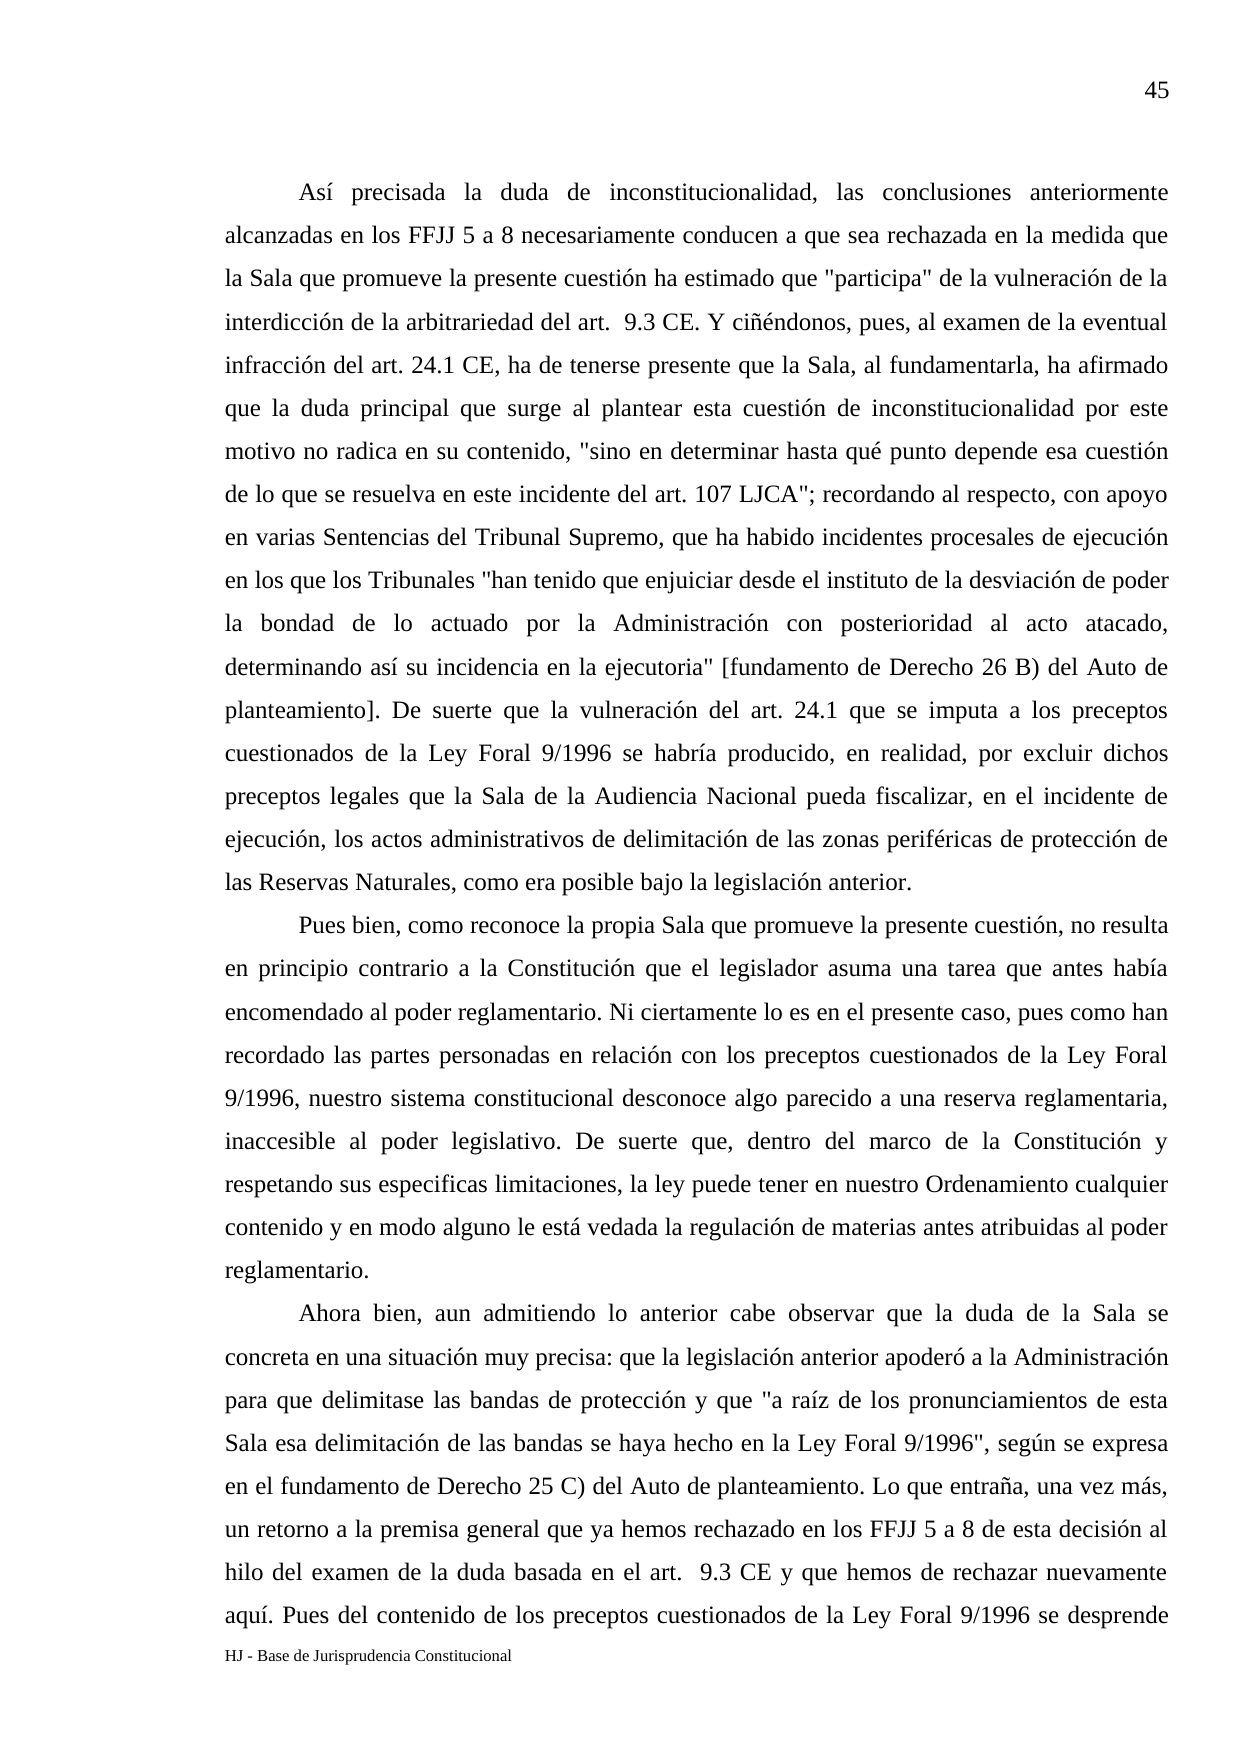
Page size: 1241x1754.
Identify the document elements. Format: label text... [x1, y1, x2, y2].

text Pues bien, como reconoce la propia Sala que promueve la presente cuestión, no resulta en principio contrario a la Constitución que el legislador asuma una tarea que antes había encomendado al poder reglamentario. Ni ciertamente lo es en el presente caso, pues como han recordado las partes personadas en relación con los preceptos cuestionados de la Ley Foral 9/1996, nuestro sistema constitucional desconoce algo parecido a una reserva reglamentaria, inaccesible al poder legislativo. De suerte que, dentro del marco de la Constitución y respetando sus especificas limitaciones, la ley puede tener en nuestro Ordenamiento cualquier contenido y en modo alguno le está vedada la regulación de materias antes atribuidas al poder reglamentario. [224, 910, 1169, 1284]
text Así precisada la duda de inconstitucionalidad, las conclusiones anteriormente alcanzadas en los FFJJ 5 a 8 necesariamente conducen a que sea rechazada en la medida que la Sala que promueve la presente cuestión ha estimado que "participa" de la vulneración de la interdicción de la arbitrariedad del art. 9.3 CE. Y ciñéndonos, pues, al examen de la eventual infracción del art. 24.1 CE, ha de tenerse presente que la Sala, al fundamentarla, ha afirmado que la duda principal que surge al plantear esta cuestión de inconstitucionalidad por este motivo no radica en su contenido, "sino en determinar hasta qué punto depende esa cuestión de lo que se resuelva en este incidente del art. 107 LJCA"; recordando al respecto, con apoyo en varias Sentencias del Tribunal Supremo, que ha habido incidentes procesales de ejecución en los que los Tribunales "han tenido que enjuiciar desde el instituto de la desviación de poder la bondad de lo actuado por la Administración con posterioridad al acto atacado, determinando así su incidencia en la ejecutoria" [fundamento de Derecho 26 B) del Auto de planteamiento]. De suerte que la vulneración del art. 24.1 que se imputa a los preceptos cuestionados de la Ley Foral 9/1996 se habría producido, en realidad, por excluir dichos preceptos legales que la Sala de la Audiencia Nacional pueda fiscalizar, en el incidente de ejecución, los actos administrativos de delimitación de las zonas periféricas de protección de las Reservas Naturales, como era posible bajo la legislación anterior. [224, 177, 1169, 896]
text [224, 1298, 1169, 1629]
